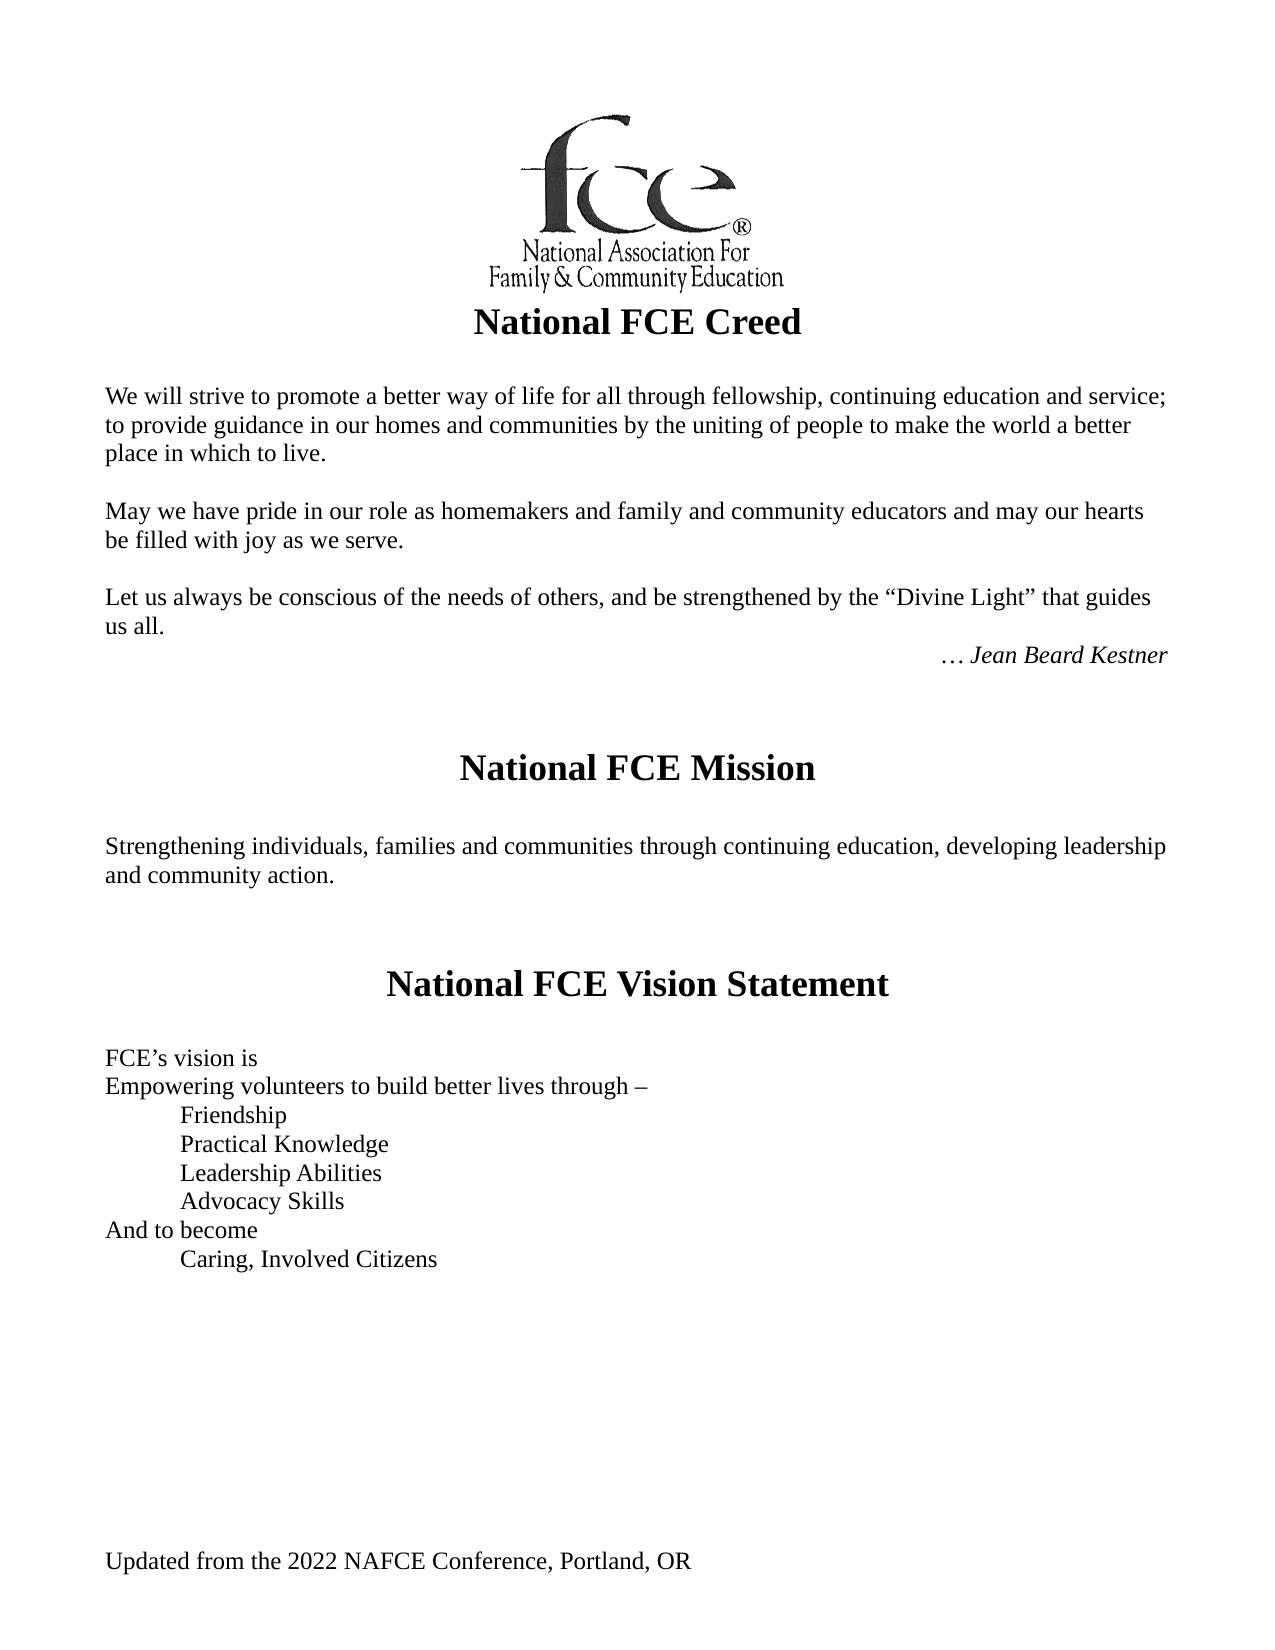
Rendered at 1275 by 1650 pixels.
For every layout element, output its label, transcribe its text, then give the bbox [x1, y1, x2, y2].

list National FCE Mission [105, 745, 1170, 788]
text FCE’s vision is [105, 1043, 1170, 1071]
text Caring, Involved Citizens [105, 1244, 1170, 1273]
text Advocacy Skills [105, 1186, 1170, 1215]
text … Jean Beard Kestner [105, 640, 1170, 668]
text And to become [105, 1215, 1170, 1244]
text May we have pride in our role as homemakers and family and community educators and may our hearts be filled with joy as we serve. [105, 496, 1170, 553]
text Leadership Abilities [105, 1158, 1170, 1186]
text Empowering volunteers to build better lives through – [105, 1071, 1170, 1100]
text Friendship [105, 1100, 1170, 1129]
text Practical Knowledge [105, 1129, 1170, 1158]
text We will strive to promote a better way of life for all through fellowship, continuing education and service; to provide guidance in our homes and communities by the uniting of people to make the world a better place in which to live. [105, 381, 1170, 467]
text National FCE Vision Statement [105, 961, 1170, 1004]
text Let us always be conscious of the needs of others, and be strengthened by the “Divine Light” that guides us all. [105, 582, 1170, 640]
list National FCE Creed [105, 299, 1170, 343]
text Strengthening individuals, families and communities through continuing education, developing leadership and community action. [105, 831, 1170, 889]
